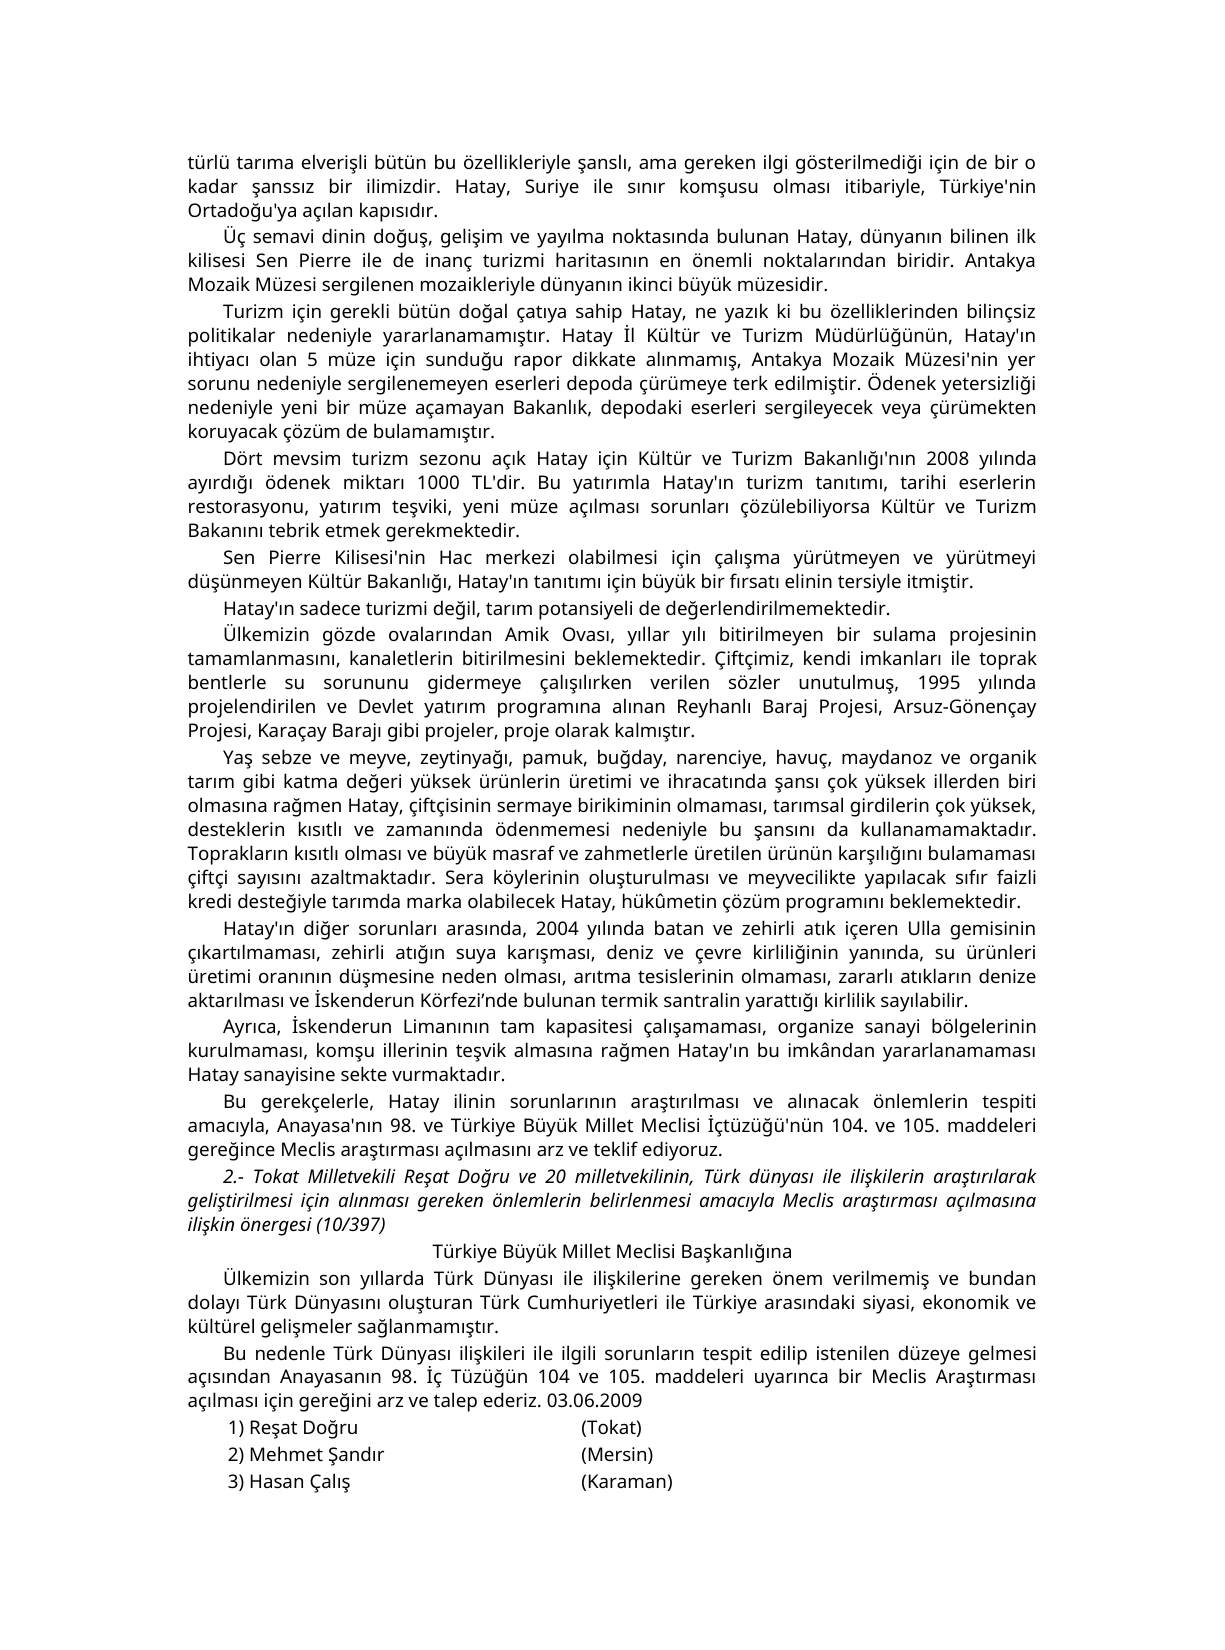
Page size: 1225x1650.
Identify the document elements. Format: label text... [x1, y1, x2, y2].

text 2) Mehmet Şandır (Mersin) [187, 1442, 1037, 1466]
text Türkiye Büyük Millet Meclisi Başkanlığına [187, 1239, 1037, 1263]
text Yaş sebze ve meyve, zeytinyağı, pamuk, buğday, narenciye, havuç, maydanoz ve organik tarım gibi katma değeri yüksek ürünlerin üretimi ve ihracatında şansı çok yüksek illerden biri olmasına rağmen Hatay, çiftçisinin sermaye birikiminin olmaması, tarımsal girdilerin çok yüksek, desteklerin kısıtlı ve zamanında ödenmemesi nedeniyle bu şansını da kullanamamaktadır. Toprakların kısıtlı olması ve büyük masraf ve zahmetlerle üretilen ürünün karşılığını bulamaması çiftçi sayısını azaltmaktadır. Sera köylerinin oluşturulması ve meyvecilikte yapılacak sıfır faizli kredi desteğiyle tarımda marka olabilecek Hatay, hükûmetin çözüm programını beklemektedir. [187, 745, 1037, 913]
text 2.- Tokat Milletvekili Reşat Doğru ve 20 milletvekilinin, Türk dünyası ile ilişkilerin araştırılarak geliştirilmesi için alınması gereken önlemlerin belirlenmesi amacıyla Meclis araştırması açılmasına ilişkin önergesi (10/397) [187, 1164, 1037, 1236]
text Ülkemizin gözde ovalarından Amik Ovası, yıllar yılı bitirilmeyen bir sulama projesinin tamamlanmasını, kanaletlerin bitirilmesini beklemektedir. Çiftçimiz, kendi imkanları ile toprak bentlerle su sorununu gidermeye çalışılırken verilen sözler unutulmuş, 1995 yılında projelendirilen ve Devlet yatırım programına alınan Reyhanlı Baraj Projesi, Arsuz-Gönençay Projesi, Karaçay Barajı gibi projeler, proje olarak kalmıştır. [187, 623, 1037, 742]
text Bu nedenle Türk Dünyası ilişkileri ile ilgili sorunların tespit edilip istenilen düzeye gelmesi açısından Anayasanın 98. İç Tüzüğün 104 ve 105. maddeleri uyarınca bir Meclis Araştırması açılması için gereğini arz ve talep ederiz. 03.06.2009 [187, 1341, 1037, 1413]
text Turizm için gerekli bütün doğal çatıya sahip Hatay, ne yazık ki bu özelliklerinden bilinçsiz politikalar nedeniyle yararlanamamıştır. Hatay İl Kültür ve Turizm Müdürlüğünün, Hatay'ın ihtiyacı olan 5 müze için sunduğu rapor dikkate alınmamış, Antakya Mozaik Müzesi'nin yer sorunu nedeniyle sergilenemeyen eserleri depoda çürümeye terk edilmiştir. Ödenek yetersizliği nedeniyle yeni bir müze açamayan Bakanlık, depodaki eserleri sergileyecek veya çürümekten koruyacak çözüm de bulamamıştır. [187, 299, 1037, 443]
text Sen Pierre Kilisesi'nin Hac merkezi olabilmesi için çalışma yürütmeyen ve yürütmeyi düşünmeyen Kültür Bakanlığı, Hatay'ın tanıtımı için büyük bir fırsatı elinin tersiyle itmiştir. [187, 545, 1037, 593]
text Hatay'ın sadece turizmi değil, tarım potansiyeli de değerlendirilmemektedir. [187, 596, 1037, 620]
text Bu gerekçelerle, Hatay ilinin sorunlarının araştırılması ve alınacak önlemlerin tespiti amacıyla, Anayasa'nın 98. ve Türkiye Büyük Millet Meclisi İçtüzüğü'nün 104. ve 105. maddeleri gereğince Meclis araştırması açılmasını arz ve teklif ediyoruz. [187, 1089, 1037, 1161]
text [187, 150, 1037, 222]
text Dört mevsim turizm sezonu açık Hatay için Kültür ve Turizm Bakanlığı'nın 2008 yılında ayırdığı ödenek miktarı 1000 TL'dir. Bu yatırımla Hatay'ın turizm tanıtımı, tarihi eserlerin restorasyonu, yatırım teşviki, yeni müze açılması sorunları çözülebiliyorsa Kültür ve Turizm Bakanını tebrik etmek gerekmektedir. [187, 446, 1037, 542]
text 1) Reşat Doğru (Tokat) [187, 1416, 1037, 1439]
text Ayrıca, İskenderun Limanının tam kapasitesi çalışamaması, organize sanayi bölgelerinin kurulmaması, komşu illerinin teşvik almasına rağmen Hatay'ın bu imkândan yararlanamaması Hatay sanayisine sekte vurmaktadır. [187, 1015, 1037, 1087]
text Üç semavi dinin doğuş, gelişim ve yayılma noktasında bulunan Hatay, dünyanın bilinen ilk kilisesi Sen Pierre ile de inanç turizmi haritasının en önemli noktalarından biridir. Antakya Mozaik Müzesi sergilenen mozaikleriyle dünyanın ikinci büyük müzesidir. [187, 225, 1037, 297]
text Ülkemizin son yıllarda Türk Dünyası ile ilişkilerine gereken önem verilmemiş ve bundan dolayı Türk Dünyasını oluşturan Türk Cumhuriyetleri ile Türkiye arasındaki siyasi, ekonomik ve kültürel gelişmeler sağlanmamıştır. [187, 1266, 1037, 1338]
text Hatay'ın diğer sorunları arasında, 2004 yılında batan ve zehirli atık içeren Ulla gemisinin çıkartılmaması, zehirli atığın suya karışması, deniz ve çevre kirliliğinin yanında, su ürünleri üretimi oranının düşmesine neden olması, arıtma tesislerinin olmaması, zararlı atıkların denize aktarılması ve İskenderun Körfezi’nde bulunan termik santralin yarattığı kirlilik sayılabilir. [187, 916, 1037, 1012]
text 3) Hasan Çalış (Karaman) [187, 1469, 1037, 1493]
